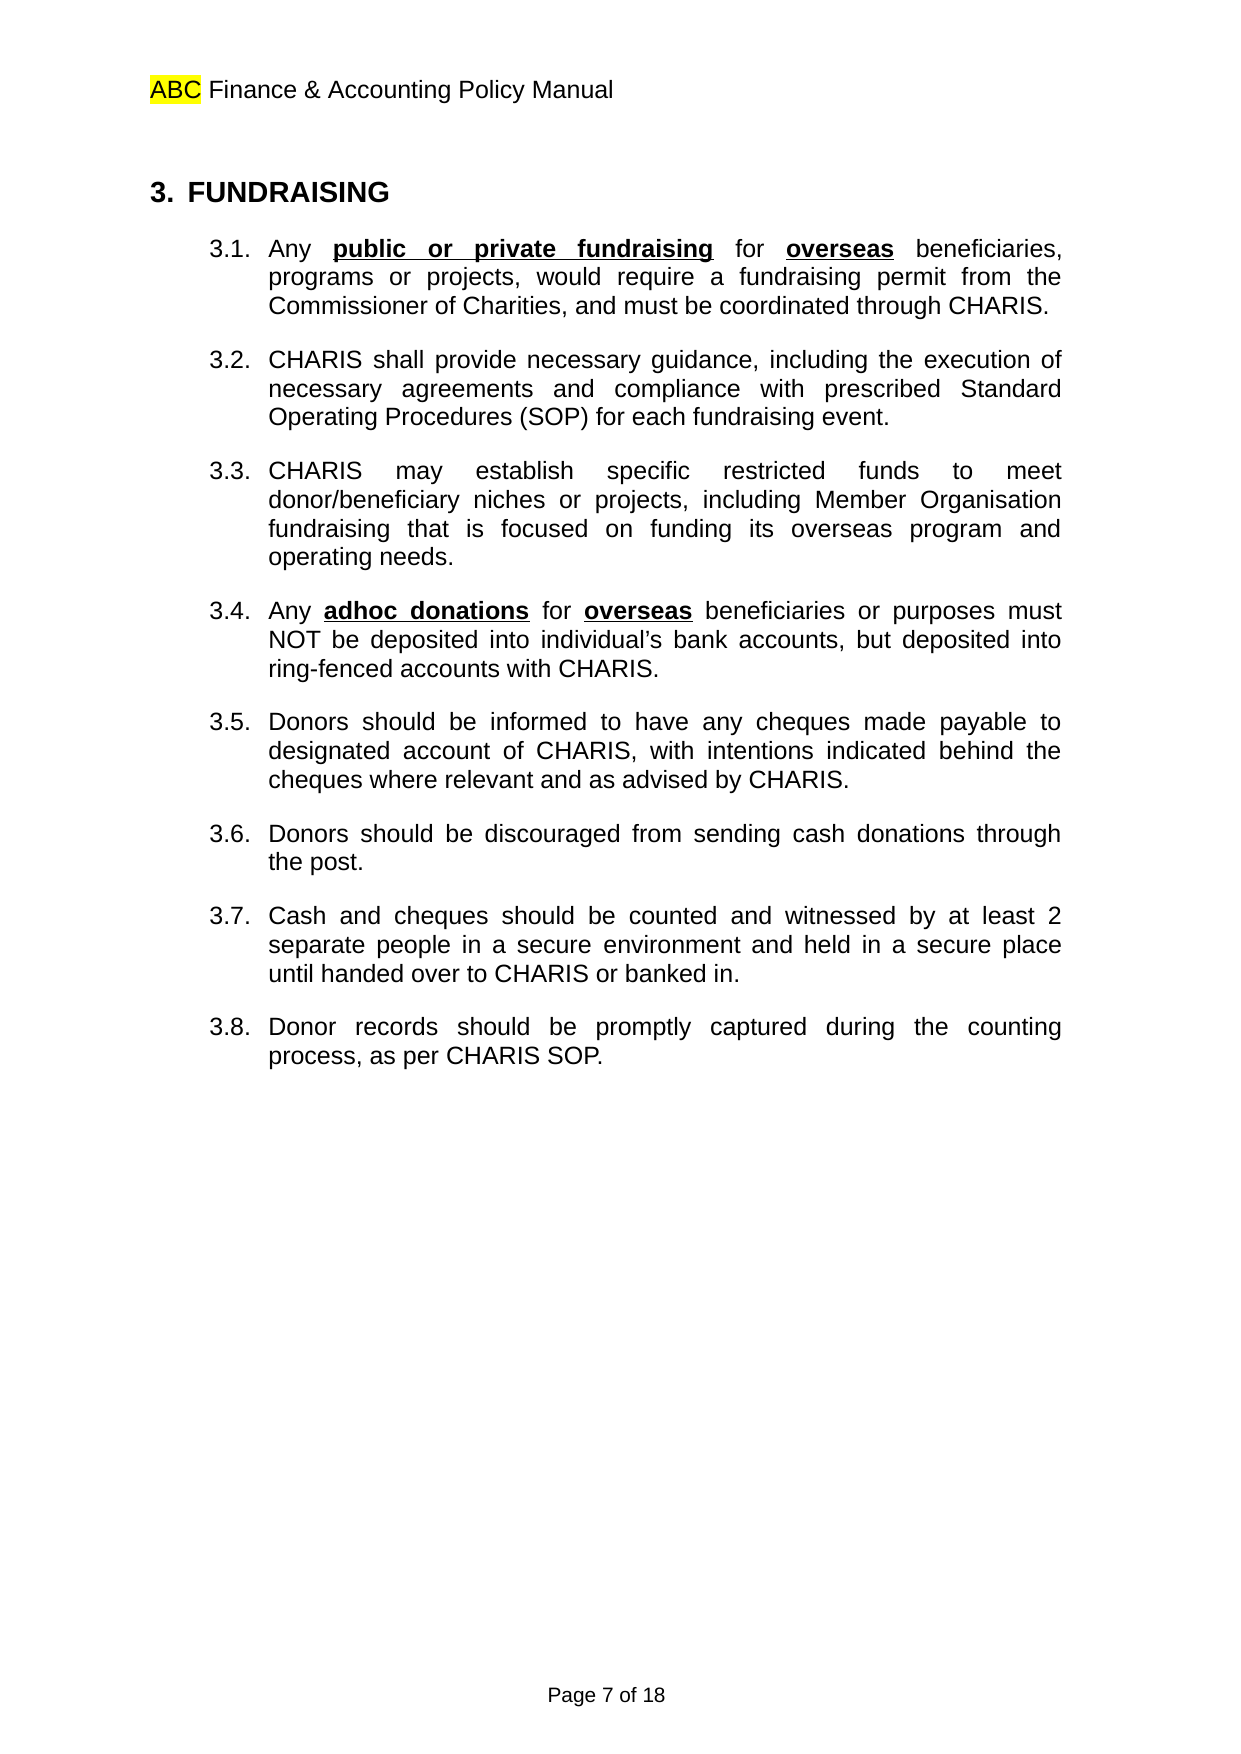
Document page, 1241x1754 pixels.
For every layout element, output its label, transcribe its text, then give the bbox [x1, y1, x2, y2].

subtitle Donor records should be promptly captured during the counting process, as per CHARIS SOP. [209, 1012, 1063, 1070]
subtitle Donors should be discouraged from sending cash donations through the post. [209, 818, 1063, 876]
subtitle FUNDRAISING [150, 175, 1063, 208]
subtitle CHARIS shall provide necessary guidance, including the execution of necessary agreements and compliance with prescribed Standard Operating Procedures (SOP) for each fundraising event. [209, 345, 1063, 431]
subtitle Any adhoc donations for overseas beneficiaries or purposes must NOT be deposited into individual’s bank accounts, but deposited into ring-fenced accounts with CHARIS. [209, 596, 1063, 682]
subtitle Donors should be informed to have any cheques made payable to designated account of CHARIS, with intentions indicated behind the cheques where relevant and as advised by CHARIS. [209, 707, 1063, 793]
subtitle Any public or private fundraising for overseas beneficiaries, programs or projects, would require a fundraising permit from the Commissioner of Charities, and must be coordinated through CHARIS. [209, 233, 1063, 320]
subtitle Cash and cheques should be counted and witnessed by at least 2 separate people in a secure environment and held in a secure place until handed over to CHARIS or banked in. [209, 901, 1063, 987]
subtitle CHARIS may establish specific restricted funds to meet donor/beneficiary niches or projects, including Member Organisation fundraising that is focused on funding its overseas program and operating needs. [209, 456, 1063, 571]
